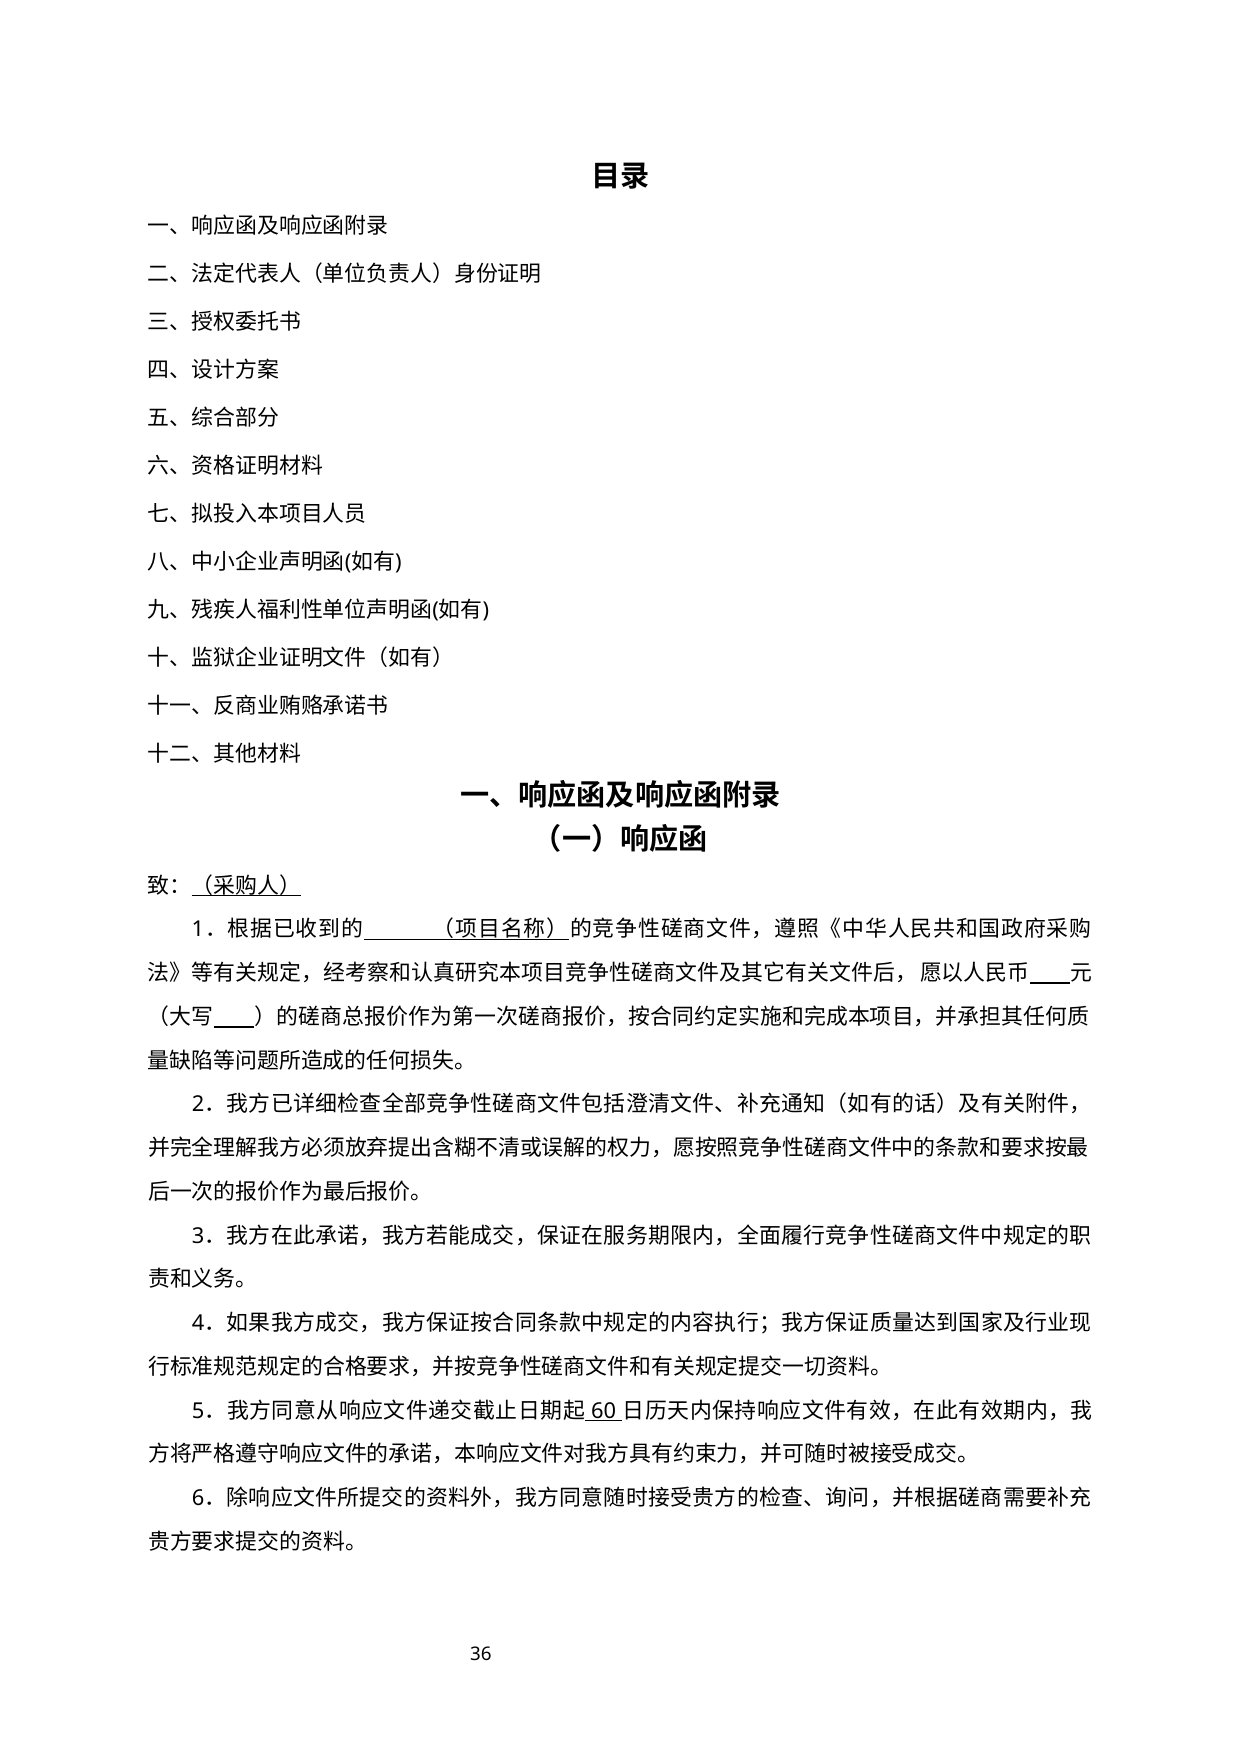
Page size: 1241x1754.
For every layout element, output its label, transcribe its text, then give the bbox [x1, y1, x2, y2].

text 一、响应函及响应函附录 [148, 196, 1092, 243]
text 一、响应函及响应函附录 [148, 771, 1092, 814]
list 6．除响应文件所提交的资料外，我方同意随时接受贵方的检查、询问，并根据磋商需要补充贵方要求提交的资料。 [148, 1471, 1092, 1558]
text 二、法定代表人（单位负责人）身份证明 [148, 243, 1092, 291]
text 六、资格证明材料 [148, 435, 1092, 483]
text 五、综合部分 [148, 387, 1092, 435]
text （一）响应函 [148, 814, 1092, 858]
text 九、残疾人福利性单位声明函(如有) [148, 579, 1092, 627]
list 3．我方在此承诺，我方若能成交，保证在服务期限内，全面履行竞争性磋商文件中规定的职责和义务。 [148, 1208, 1092, 1296]
text 十一、反商业贿赂承诺书 [148, 675, 1092, 723]
list 致：（采购人） [148, 858, 1092, 902]
text 目录 [148, 148, 1092, 196]
text 三、授权委托书 [148, 291, 1092, 339]
list 1．根据已收到的 （项目名称）的竞争性磋商文件，遵照《中华人民共和国政府采购法》等有关规定，经考察和认真研究本项目竞争性磋商文件及其它有关文件后，愿以人民币 元（大写 ）的磋商总报价作为第一次磋商报价，按合同约定实施和完成本项目，并承担其任何质量缺陷等问题所造成的任何损失。 [148, 902, 1092, 1077]
list 5．我方同意从响应文件递交截止日期起 60 日历天内保持响应文件有效，在此有效期内，我方将严格遵守响应文件的承诺，本响应文件对我方具有约束力，并可随时被接受成交。 [148, 1383, 1092, 1471]
text 十、监狱企业证明文件（如有） [148, 627, 1092, 675]
text 七、拟投入本项目人员 [148, 483, 1092, 531]
text 十二、其他材料 [148, 723, 1092, 771]
list 2．我方已详细检查全部竞争性磋商文件包括澄清文件、补充通知（如有的话）及有关附件，并完全理解我方必须放弃提出含糊不清或误解的权力，愿按照竞争性磋商文件中的条款和要求按最后一次的报价作为最后报价。 [148, 1077, 1092, 1208]
text 八、中小企业声明函(如有) [148, 531, 1092, 579]
list 4．如果我方成交，我方保证按合同条款中规定的内容执行；我方保证质量达到国家及行业现行标准规范规定的合格要求，并按竞争性磋商文件和有关规定提交一切资料。 [148, 1296, 1092, 1383]
text 四、设计方案 [148, 339, 1092, 387]
